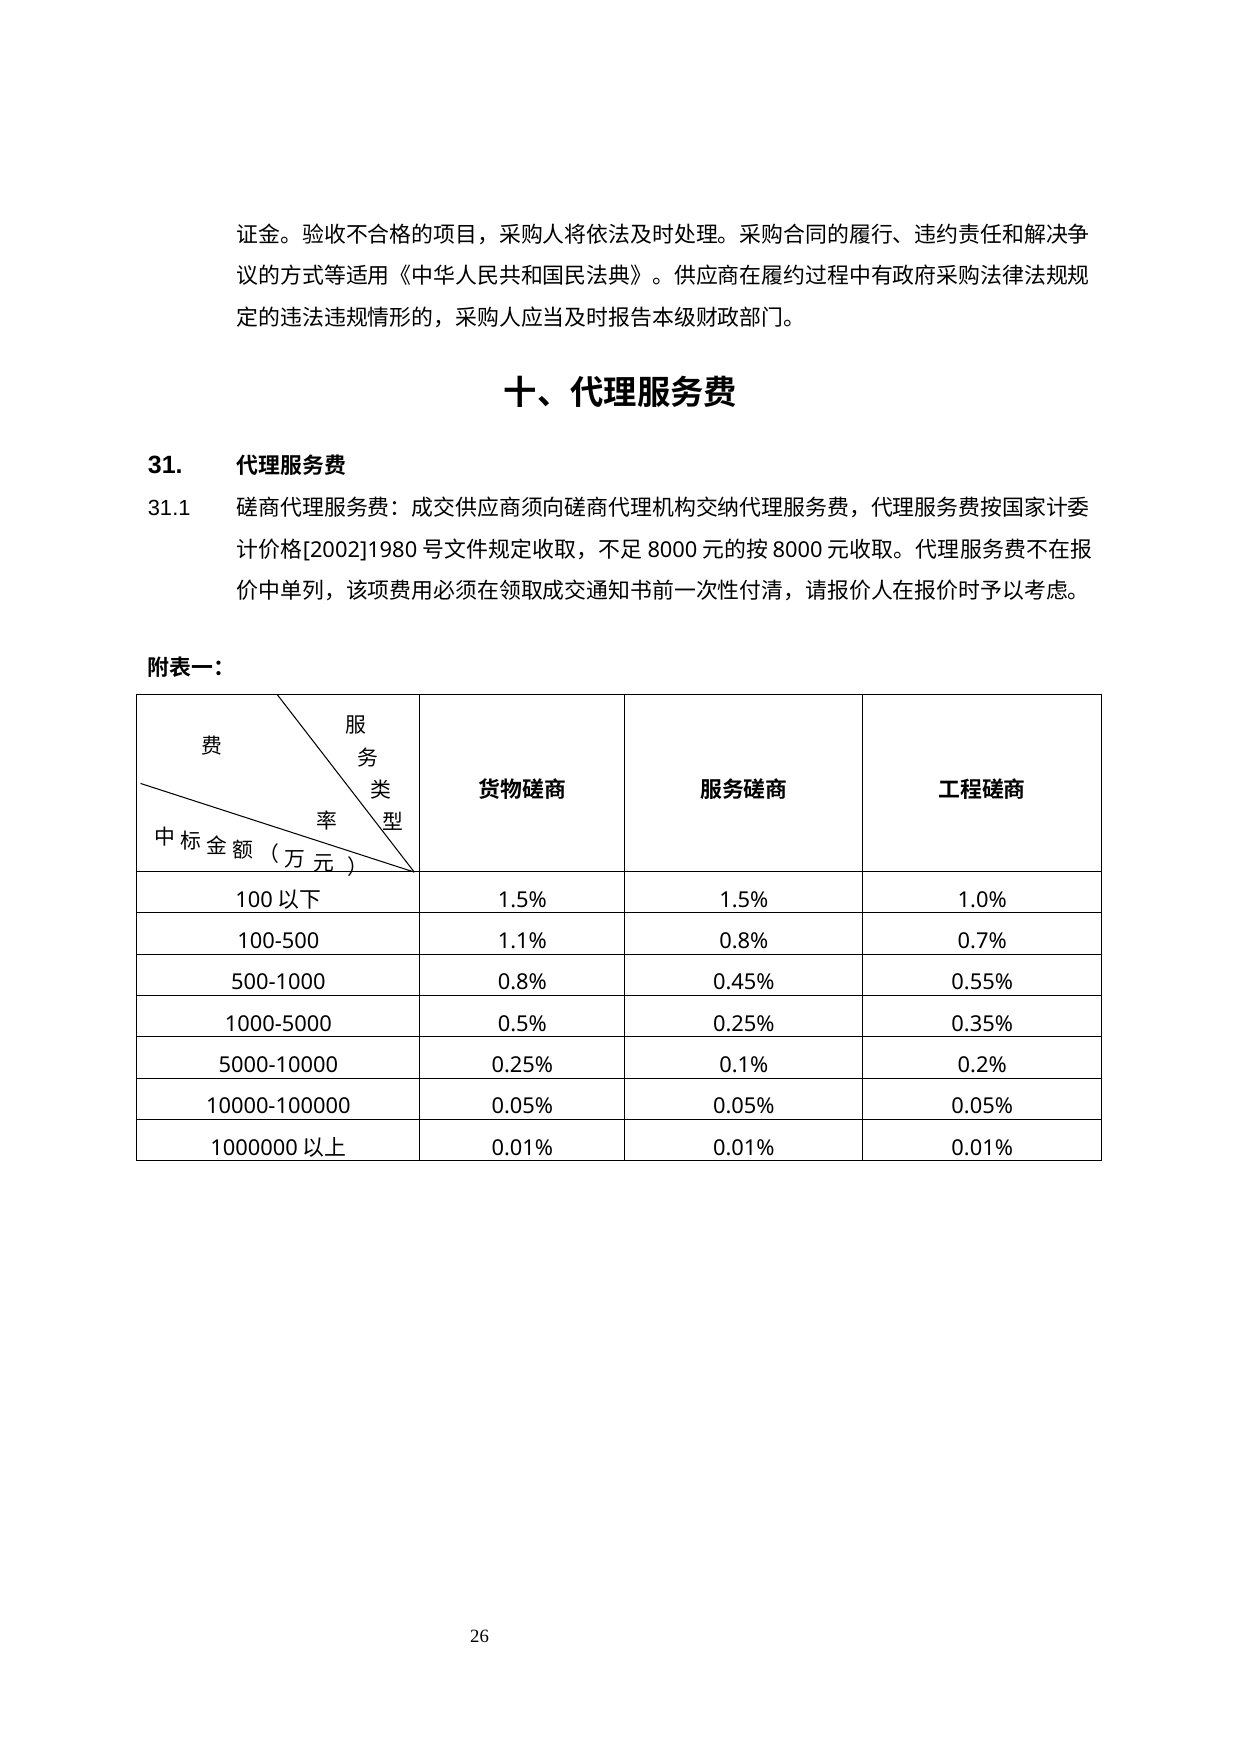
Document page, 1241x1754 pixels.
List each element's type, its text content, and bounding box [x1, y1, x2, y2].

table_header 货物磋商 [420, 695, 624, 871]
table_cell 0.45% [625, 955, 862, 995]
table_cell 0.25% [625, 996, 862, 1036]
table_cell 0.7% [863, 913, 1101, 953]
table_header 工程磋商 [863, 695, 1101, 871]
table_cell 0.25% [420, 1037, 624, 1077]
text 附表一： [148, 639, 1092, 681]
table_cell 0.05% [420, 1079, 624, 1119]
table_cell 0.5% [420, 996, 624, 1036]
table_header 服务磋商 [625, 695, 862, 871]
table_cell 1.0% [863, 872, 1101, 912]
table_cell 0.55% [863, 955, 1101, 995]
table_cell 0.05% [625, 1079, 862, 1119]
list 代理服务费 [148, 438, 1092, 480]
table_cell 0.05% [863, 1079, 1101, 1119]
table_cell 0.01% [863, 1120, 1101, 1160]
table_header [137, 695, 411, 871]
table_cell 100-500 [137, 913, 419, 953]
table_cell 500-1000 [137, 955, 419, 995]
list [148, 207, 1092, 332]
table_cell 0.1% [625, 1037, 862, 1077]
table_cell 100以下 [137, 872, 419, 912]
table_header [279, 695, 419, 871]
table_cell 1.5% [625, 872, 862, 912]
table_cell 0.01% [420, 1120, 624, 1160]
table_cell 1000-5000 [137, 996, 419, 1036]
table_cell 0.8% [625, 913, 862, 953]
table_cell 1.5% [420, 872, 624, 912]
table_cell 0.2% [863, 1037, 1101, 1077]
table_cell 10000-100000 [137, 1079, 419, 1119]
table_cell 1000000以上 [137, 1120, 419, 1160]
table_cell 0.01% [625, 1120, 862, 1160]
table_cell 0.35% [863, 996, 1101, 1036]
text 十、代理服务费 [148, 366, 1092, 414]
table_cell 0.8% [420, 955, 624, 995]
table_cell 1.1% [420, 913, 624, 953]
list 磋商代理服务费：成交供应商须向磋商代理机构交纳代理服务费，代理服务费按国家计委计价格[2002]1980号文件规定收取，不足8000元的按8000元收取。代理服务费不在报价中单列，该项费用必须在领取成交通知书前一次性付清，请报价人在报价时予以考虑。 [148, 480, 1092, 605]
table_cell 5000-10000 [137, 1037, 419, 1077]
